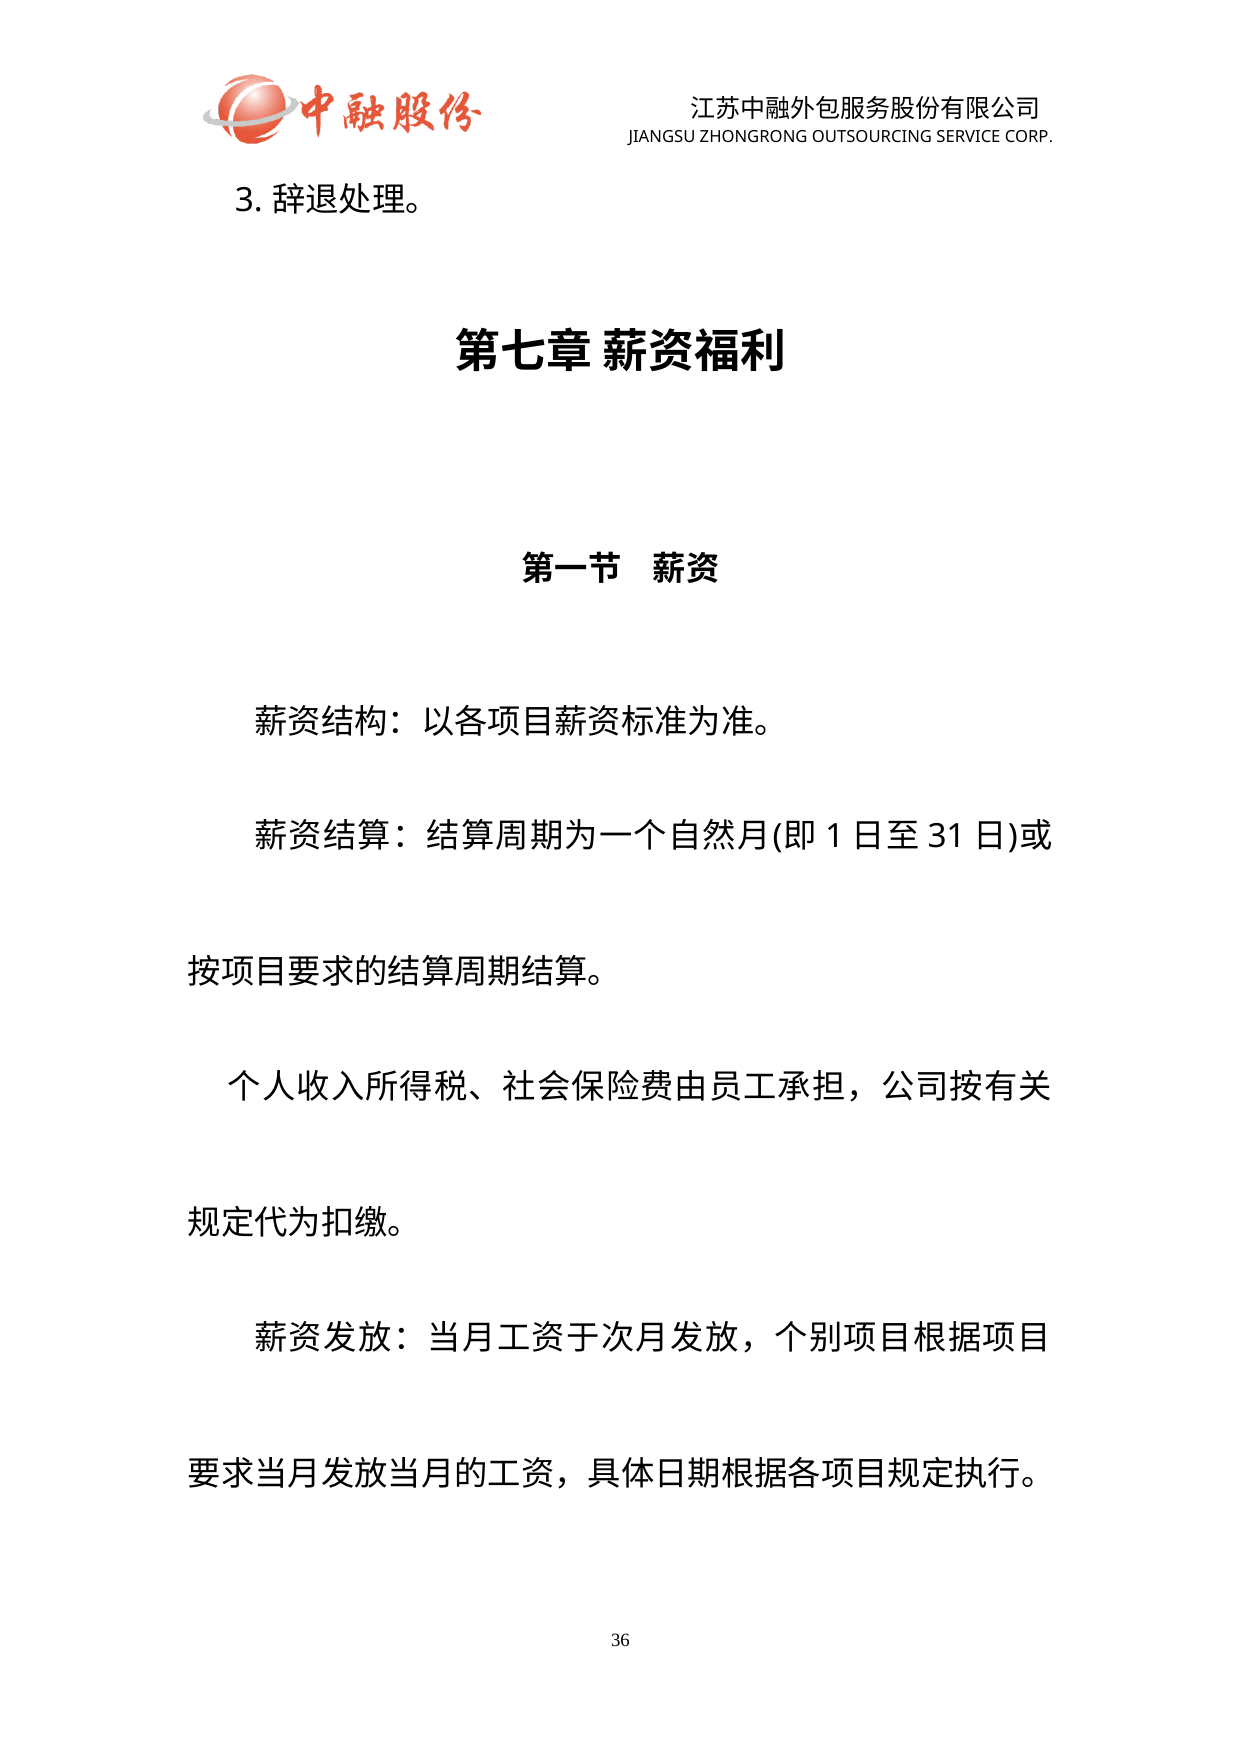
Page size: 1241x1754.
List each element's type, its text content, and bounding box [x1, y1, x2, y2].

list 辞退处理。 [234, 152, 1053, 243]
text 薪资结算：结算周期为一个自然月(即1日至31日)或按项目要求的结算周期结算。 [187, 788, 1053, 1015]
picture [201, 72, 484, 146]
text 个人收入所得税、社会保险费由员工承担，公司按有关规定代为扣缴。 [187, 1039, 1053, 1265]
subtitle 薪资 [187, 521, 1053, 611]
text 薪资发放：当月工资于次月发放，个别项目根据项目要求当月发放当月的工资，具体日期根据各项目规定执行。 [187, 1289, 1053, 1516]
subtitle 第七章 薪资福利 [187, 302, 1053, 393]
text 薪资结构：以各项目薪资标准为准。 [187, 673, 1053, 764]
